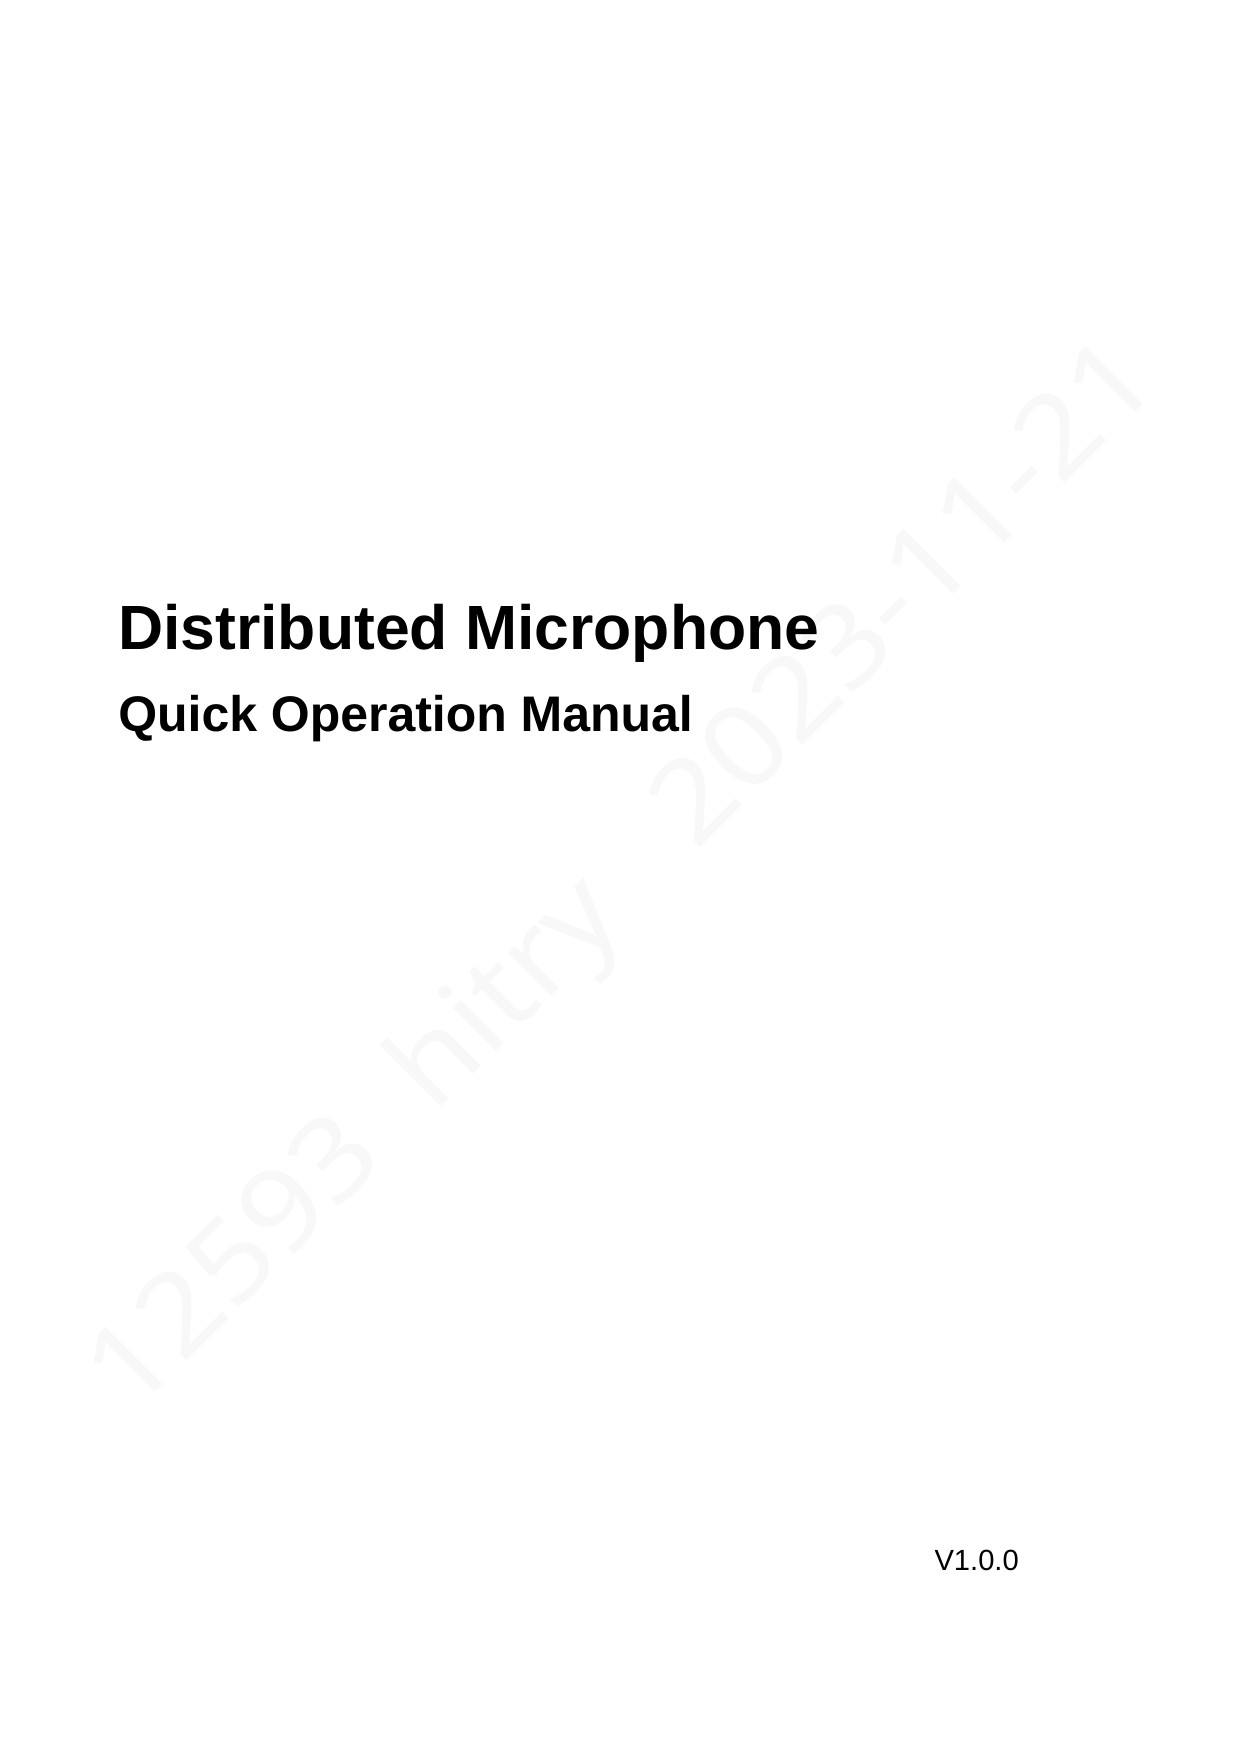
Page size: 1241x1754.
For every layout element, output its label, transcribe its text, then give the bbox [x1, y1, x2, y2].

text Distributed Microphone [118, 592, 1122, 663]
text Quick Operation Manual [118, 684, 1122, 742]
table_header V1.0.0 [171, 771, 1240, 1601]
